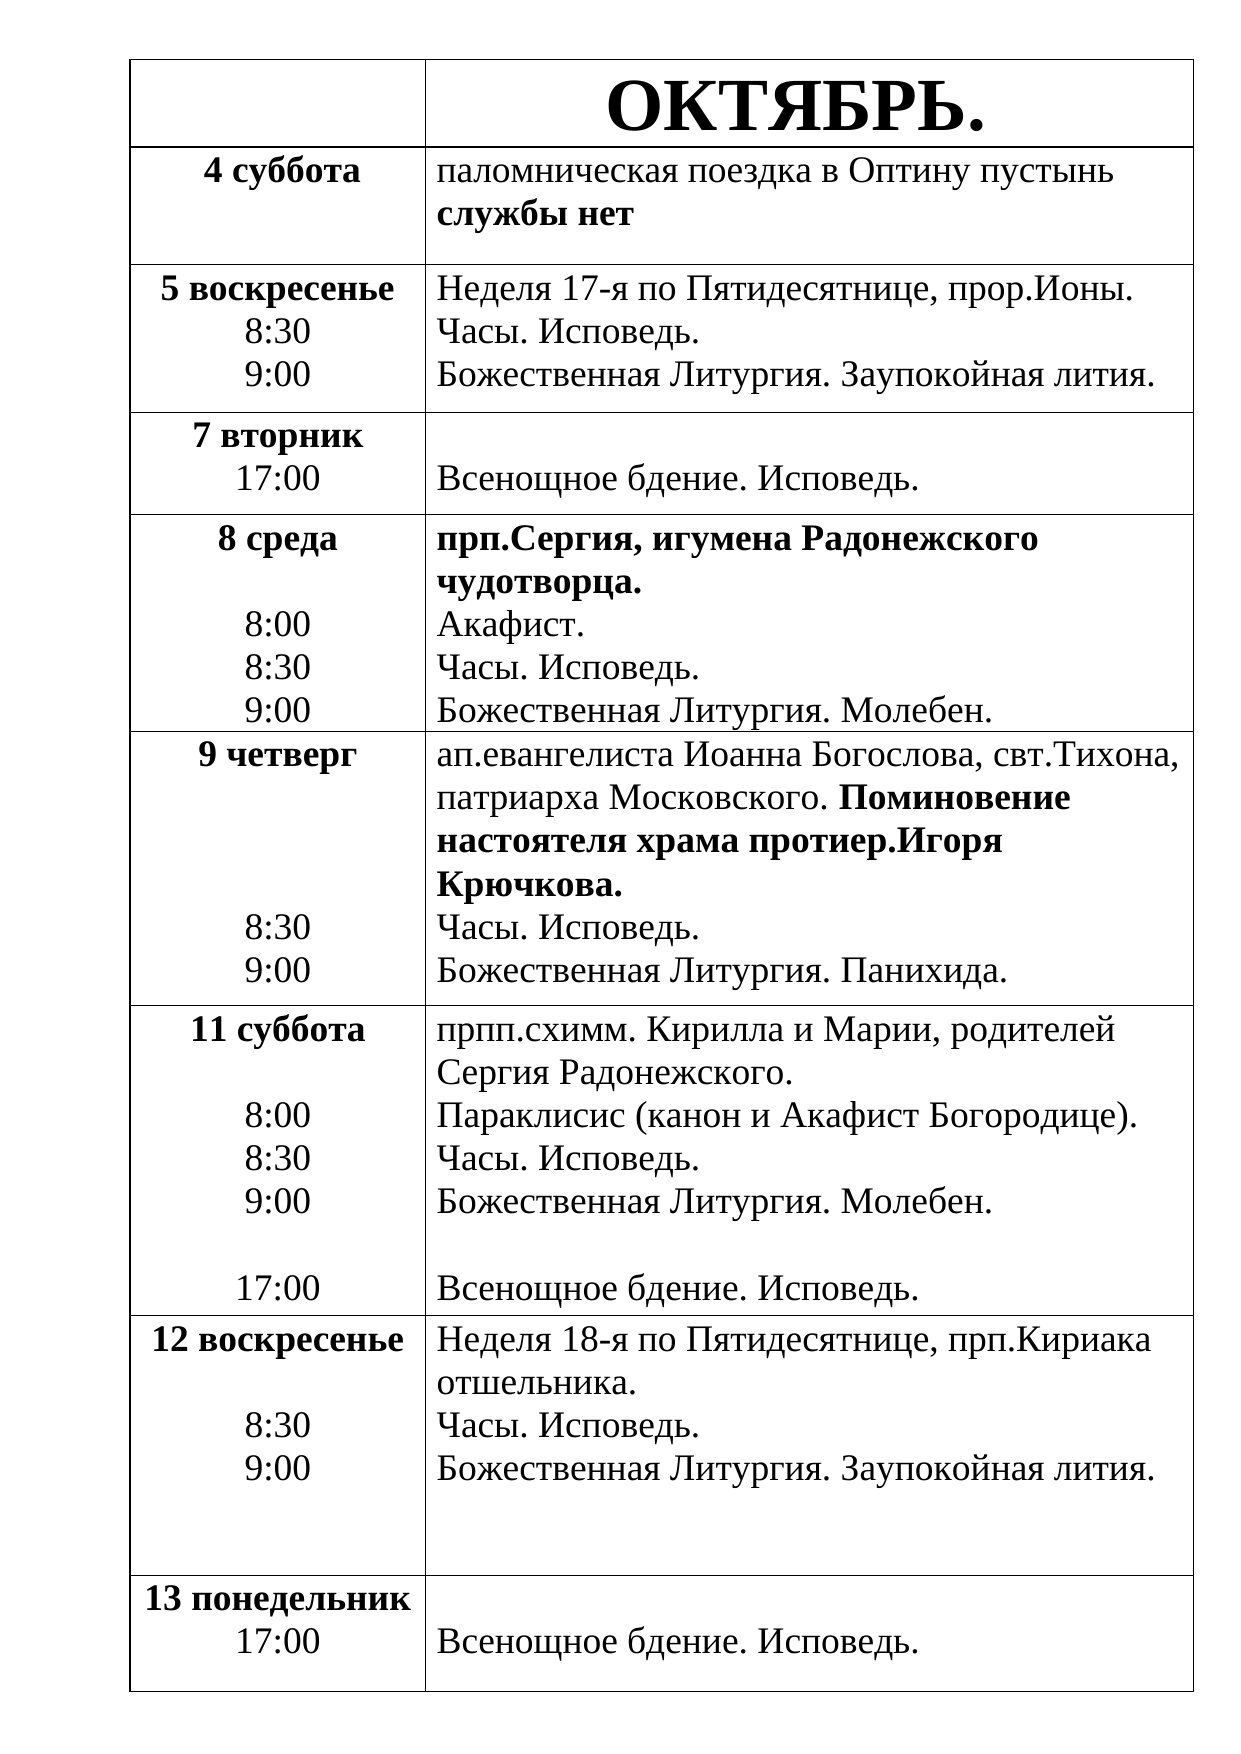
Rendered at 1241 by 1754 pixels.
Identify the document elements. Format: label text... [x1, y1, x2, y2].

table_cell прп.Сергия, игумена Радонежского чудотворца. Акафист. Часы. Исповедь. Божественная Литургия. Молебен. [426, 515, 1193, 731]
table_cell 4 суббота [131, 148, 425, 264]
table_cell Всенощное бдение. Исповедь. [426, 413, 1193, 514]
table_cell ап.евангелиста Иоанна Богослова, свт.Тихона, патриарха Московского. Поминовение настоятеля храма протиер.Игоря Крючкова. Часы. Исповедь. Божественная Литургия. Панихида. [426, 732, 1193, 1005]
table_cell Неделя 18-я по Пятидесятнице, прп.Кириака отшельника. Часы. Исповедь. Божественная Литургия. Заупокойная лития. [426, 1316, 1193, 1575]
table_cell 5 воскресенье 8:30 9:00 [131, 265, 425, 412]
table_cell 12 воскресенье 8:30 9:00 [131, 1316, 425, 1575]
table_cell Неделя 17-я по Пятидесятнице, прор.Ионы. Часы. Исповедь. Божественная Литургия. Заупокойная лития. [426, 265, 1193, 412]
table_cell Всенощное бдение. Исповедь. [426, 1576, 1193, 1691]
table_header ОКТЯБРЬ. [426, 60, 1193, 146]
table_cell 8 среда 8:00 8:30 9:00 [131, 515, 425, 731]
table_cell прпп.схимм. Кирилла и Марии, родителей Сергия Радонежского. Параклисис (канон и Акафист Богородице). Часы. Исповедь. Божественная Литургия. Молебен. Всенощное бдение. Исповедь. [426, 1006, 1193, 1315]
table_cell 9 четверг 8:30 9:00 [131, 732, 425, 1005]
table_cell паломническая поездка в Оптину пустынь службы нет [426, 148, 1193, 264]
table_cell 13 понедельник 17:00 [131, 1576, 425, 1691]
table_cell 7 вторник 17:00 [131, 413, 425, 514]
table_header [131, 60, 425, 146]
table_cell 11 суббота 8:00 8:30 9:00 17:00 [131, 1006, 425, 1315]
